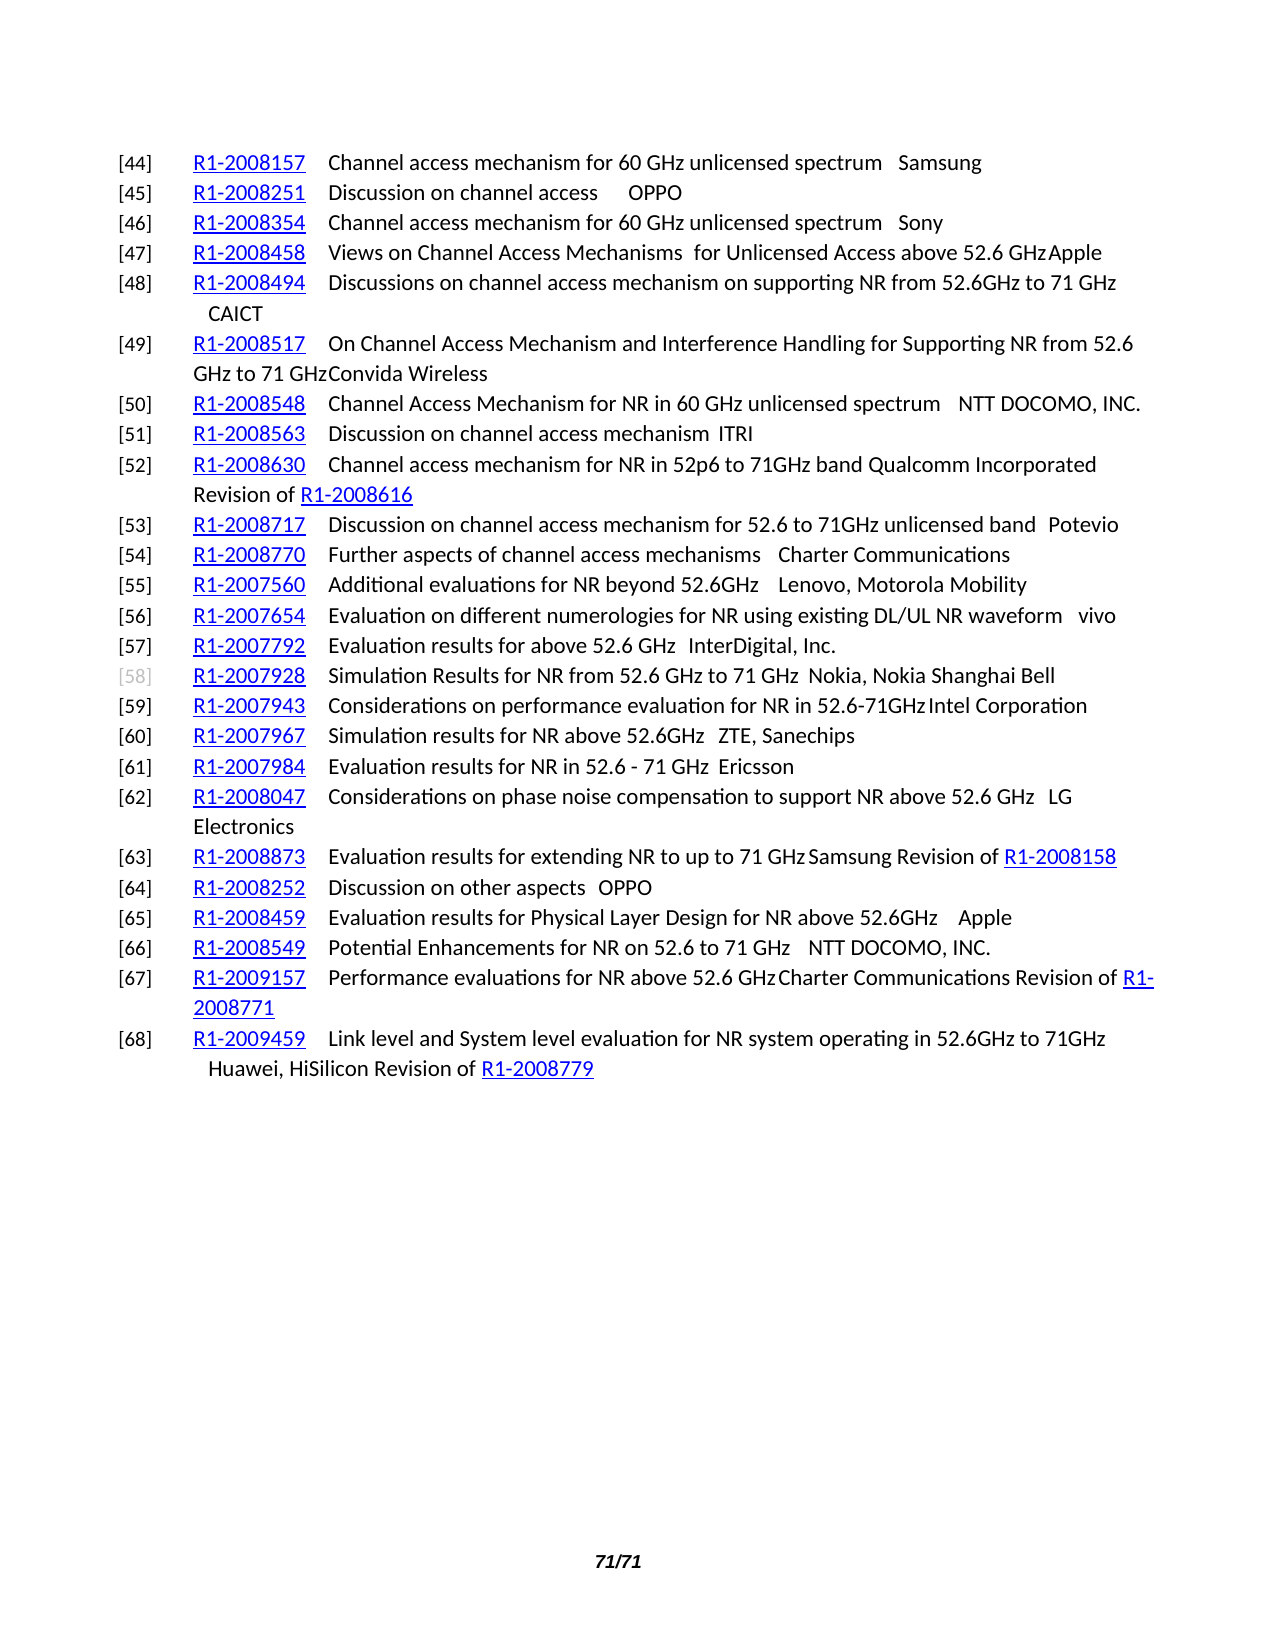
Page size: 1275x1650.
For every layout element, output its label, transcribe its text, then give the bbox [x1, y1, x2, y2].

list R1-2007792 Evaluation results for above 52.6 GHz InterDigital, Inc. [118, 631, 1157, 659]
list R1-2008459 Evaluation results for Physical Layer Design for NR above 52.6GHz Apple [118, 903, 1157, 931]
list R1-2008157 Channel access mechanism for 60 GHz unlicensed spectrum Samsung [118, 148, 1157, 176]
list R1-2008047 Considerations on phase noise compensation to support NR above 52.6 GHz LG Electronics [118, 782, 1157, 840]
list R1-2008563 Discussion on channel access mechanism ITRI [118, 419, 1157, 448]
list R1-2008549 Potential Enhancements for NR on 52.6 to 71 GHz NTT DOCOMO, INC. [118, 933, 1157, 961]
list R1-2008252 Discussion on other aspects OPPO [118, 873, 1157, 901]
list R1-2008873 Evaluation results for extending NR to up to 71 GHz Samsung Revision of R1-2008158 [118, 842, 1157, 871]
list R1-2007984 Evaluation results for NR in 52.6 - 71 GHz Ericsson [118, 752, 1157, 780]
list R1-2008630 Channel access mechanism for NR in 52p6 to 71GHz band Qualcomm Incorporated Revision of R1-2008616 [118, 450, 1157, 508]
list R1-2009157 Performance evaluations for NR above 52.6 GHz Charter Communications Revision of R1-2008771 [118, 963, 1157, 1022]
list R1-2008770 Further aspects of channel access mechanisms Charter Communications [118, 540, 1157, 568]
list R1-2007560 Additional evaluations for NR beyond 52.6GHz Lenovo, Motorola Mobility [118, 571, 1157, 599]
list R1-2008458 Views on Channel Access Mechanisms for Unlicensed Access above 52.6 GHz Apple [118, 238, 1157, 266]
list R1-2008494 Discussions on channel access mechanism on supporting NR from 52.6GHz to 71 GHz CAICT [118, 268, 1157, 327]
list R1-2007967 Simulation results for NR above 52.6GHz ZTE, Sanechips [118, 722, 1157, 750]
list R1-2008354 Channel access mechanism for 60 GHz unlicensed spectrum Sony [118, 208, 1157, 236]
list R1-2007928 Simulation Results for NR from 52.6 GHz to 71 GHz Nokia, Nokia Shanghai Bell [118, 661, 1157, 689]
list R1-2007654 Evaluation on different numerologies for NR using existing DL/UL NR waveform vivo [118, 601, 1157, 629]
list R1-2008517 On Channel Access Mechanism and Interference Handling for Supporting NR from 52.6 GHz to 71 GHz Convida Wireless [118, 329, 1157, 387]
list R1-2008717 Discussion on channel access mechanism for 52.6 to 71GHz unlicensed band Potevio [118, 510, 1157, 538]
list R1-2009459 Link level and System level evaluation for NR system operating in 52.6GHz to 71GHz Huawei, HiSilicon Revision of R1-2008779 [118, 1024, 1157, 1082]
list R1-2007943 Considerations on performance evaluation for NR in 52.6-71GHz Intel Corporation [118, 691, 1157, 719]
list R1-2008548 Channel Access Mechanism for NR in 60 GHz unlicensed spectrum NTT DOCOMO, INC. [118, 389, 1157, 417]
list R1-2008251 Discussion on channel access OPPO [118, 178, 1157, 206]
